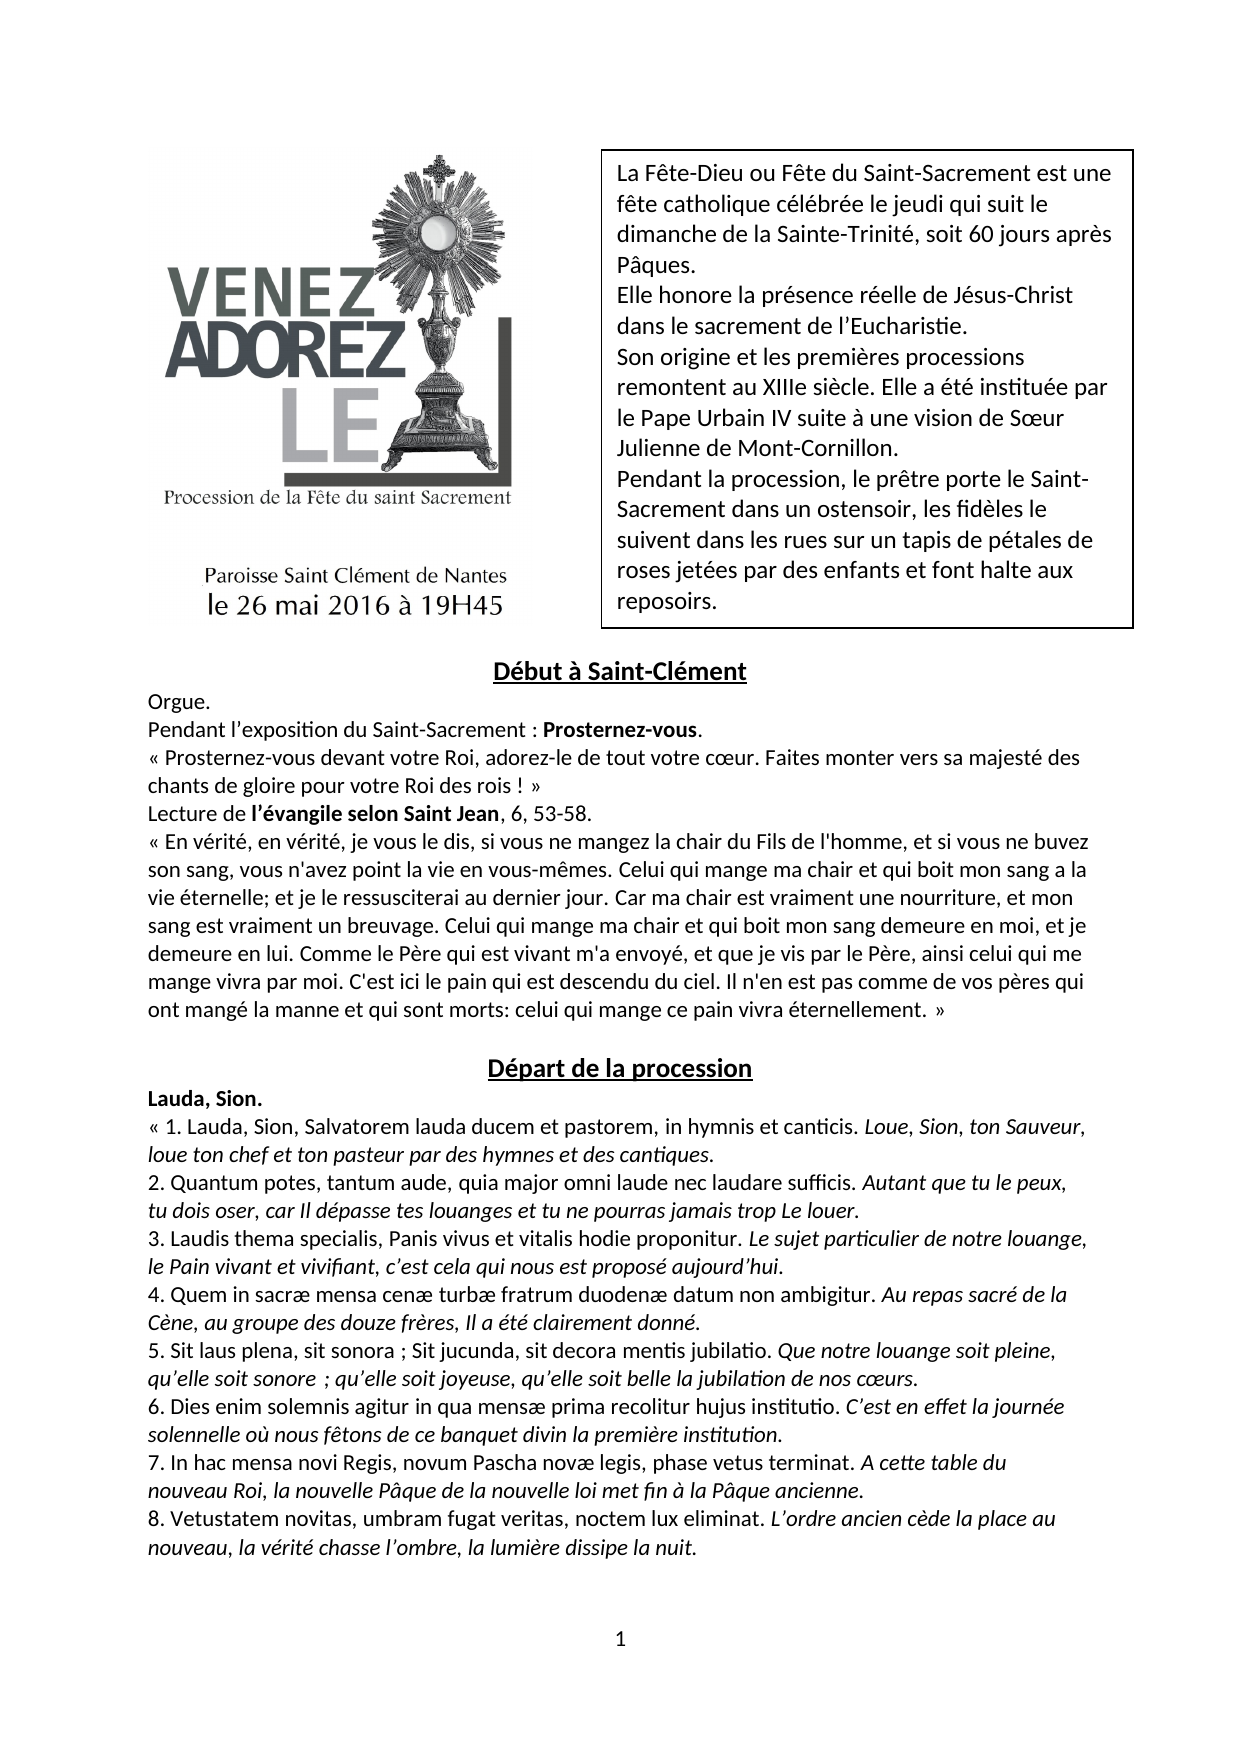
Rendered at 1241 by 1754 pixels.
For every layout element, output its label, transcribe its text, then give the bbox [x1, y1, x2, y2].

text 4. Quem in sacræ mensa cenæ turbæ fratrum duodenæ datum non ambigitur. Au repas sacré de la Cène, au groupe des douze frères, Il a été clairement donné. [148, 1280, 1093, 1336]
text 3. Laudis thema specialis, Panis vivus et vitalis hodie proponitur. Le sujet particulier de notre louange, le Pain vivant et vivifiant, c’est cela qui nous est proposé aujourd’hui. [148, 1224, 1093, 1280]
text « En vérité, en vérité, je vous le dis, si vous ne mangez la chair du Fils de l'homme, et si vous ne buvez son sang, vous n'avez point la vie en vous-mêmes. Celui qui mange ma chair et qui boit mon sang a la vie éternelle; et je le ressusciterai au dernier jour. Car ma chair est vraiment une nourriture, et mon sang est vraiment un breuvage. Celui qui mange ma chair et qui boit mon sang demeure en moi, et je demeure en lui. Comme le Père qui est vivant m'a envoyé, et que je vis par le Père, ainsi celui qui me mange vivra par moi. C'est ici le pain qui est descendu du ciel. Il n'en est pas comme de vos pères qui ont mangé la manne et qui sont morts: celui qui mange ce pain vivra éternellement. » [148, 827, 1093, 1023]
text « 1. Lauda, Sion, Salvatorem lauda ducem et pastorem, in hymnis et canticis. Loue, Sion, ton Sauveur, loue ton chef et ton pasteur par des hymnes et des cantiques. [148, 1112, 1093, 1168]
picture [147, 147, 534, 626]
text « Prosternez-vous devant votre Roi, adorez-le de tout votre cœur. Faites monter vers sa majesté des chants de gloire pour votre Roi des rois ! » [148, 743, 1093, 799]
text 6. Dies enim solemnis agitur in qua mensæ prima recolitur hujus institutio. C’est en effet la journée solennelle où nous fêtons de ce banquet divin la première institution. [148, 1392, 1093, 1448]
text 8. Vetustatem novitas, umbram fugat veritas, noctem lux eliminat. L’ordre ancien cède la place au nouveau, la vérité chasse l’ombre, la lumière dissipe la nuit. [148, 1504, 1093, 1561]
text Orgue. [148, 687, 1093, 715]
text Pendant l’exposition du Saint-Sacrement : Prosternez-vous. [148, 715, 1093, 743]
text Départ de la procession [148, 1051, 1093, 1084]
text 7. In hac mensa novi Regis, novum Pascha novæ legis, phase vetus terminat. A cette table du nouveau Roi, la nouvelle Pâque de la nouvelle loi met fin à la Pâque ancienne. [148, 1448, 1093, 1504]
text 2. Quantum potes, tantum aude, quia major omni laude nec laudare sufficis. Autant que tu le peux, tu dois oser, car Il dépasse tes louanges et tu ne pourras jamais trop Le louer. [148, 1168, 1093, 1224]
text 5. Sit laus plena, sit sonora ; Sit jucunda, sit decora mentis jubilatio. Que notre louange soit pleine, qu’elle soit sonore ; qu’elle soit joyeuse, qu’elle soit belle la jubilation de nos cœurs. [148, 1336, 1093, 1392]
text Lauda, Sion. [148, 1084, 1093, 1112]
text Début à Saint-Clément [148, 654, 1093, 687]
text Lecture de l’évangile selon Saint Jean, 6, 53-58. [148, 799, 1093, 827]
